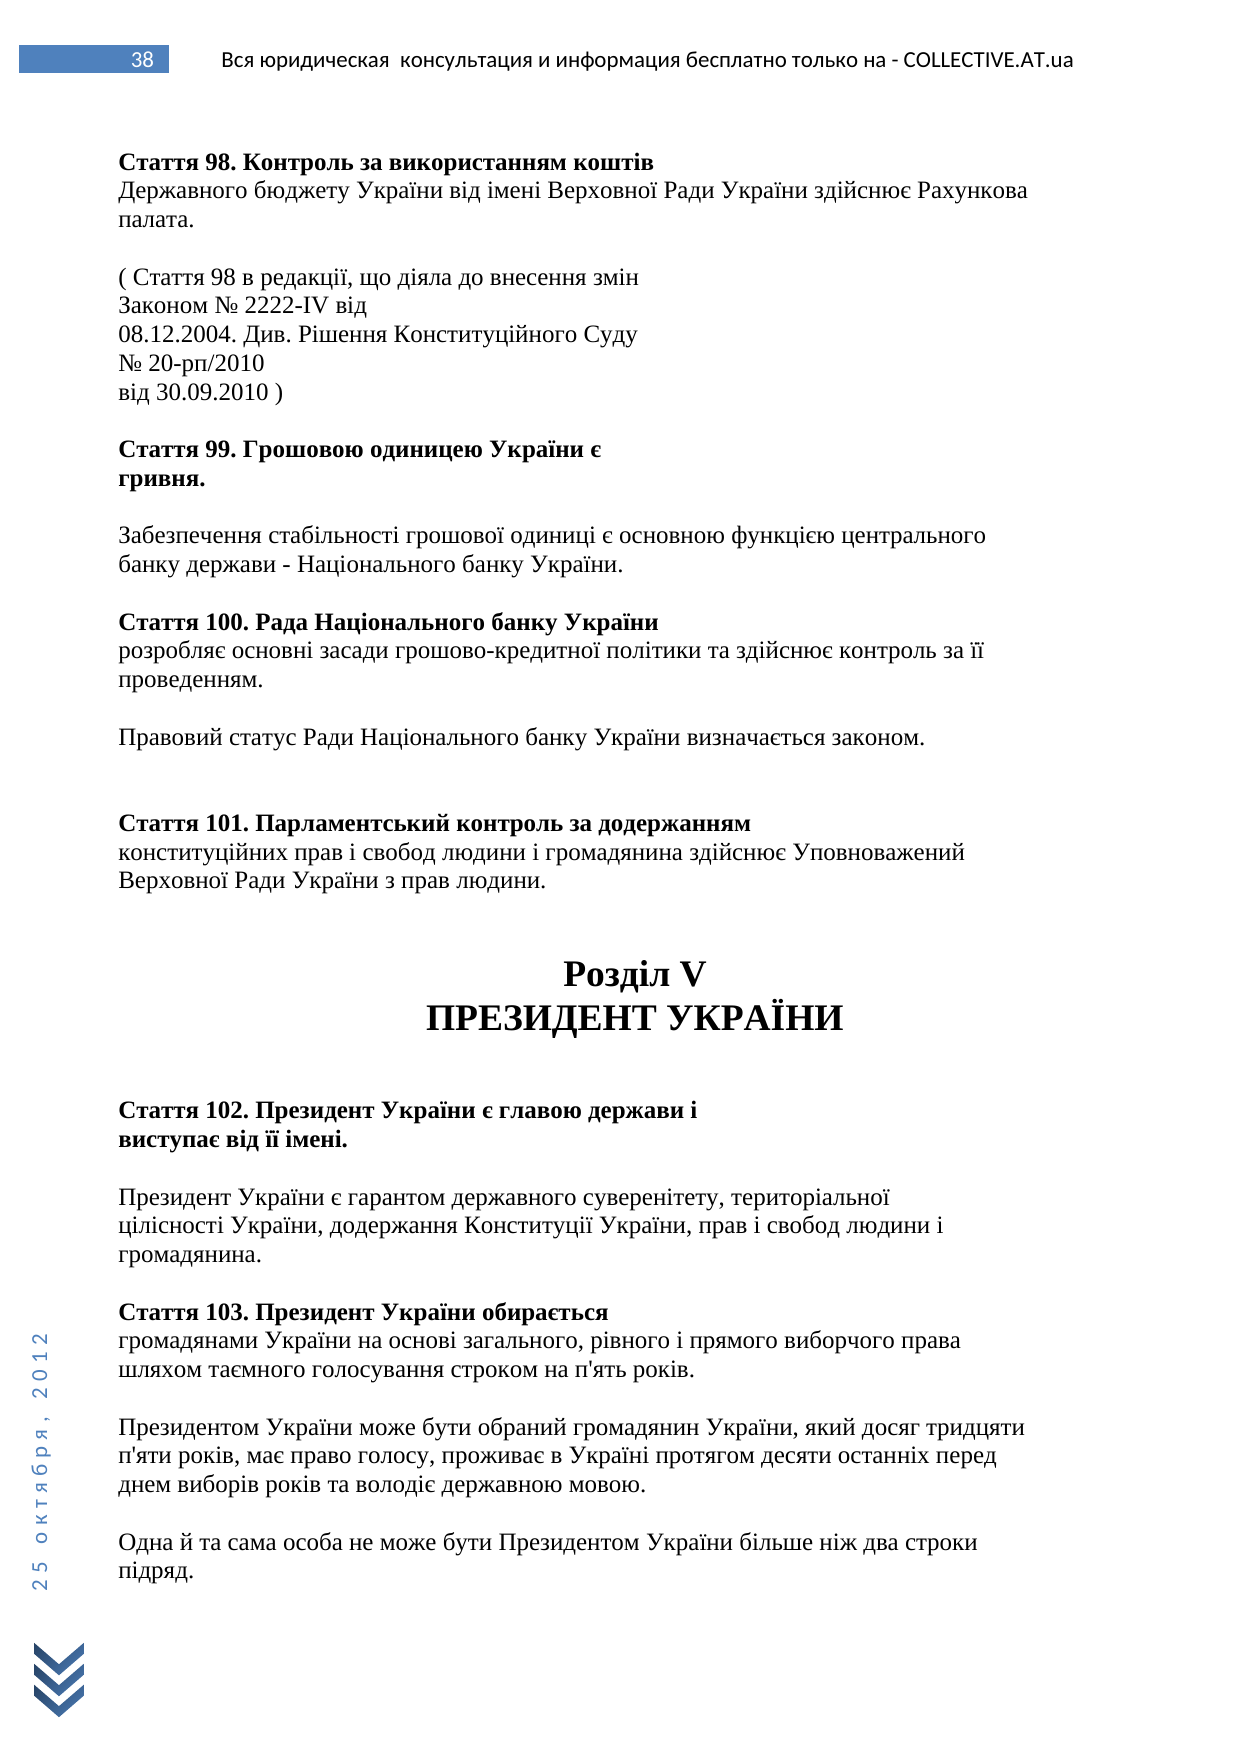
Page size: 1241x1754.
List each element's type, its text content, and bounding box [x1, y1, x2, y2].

text гривня. [118, 463, 1152, 492]
text Забезпечення стабільності грошової одиниці є основною функцією центрального [118, 521, 1152, 549]
text Розділ V [118, 952, 1152, 995]
text ( Стаття 98 в редакції, що діяла до внесення змін [118, 262, 1152, 291]
text Президентом України може бути обраний громадянин України, який досяг тридцяти [118, 1412, 1152, 1441]
text громадянина. [118, 1239, 1152, 1268]
text банку держави - Національного банку України. [118, 549, 1152, 578]
text Законом № 2222-IV від [118, 291, 1152, 319]
text Правовий статус Ради Національного банку України визначається законом. [118, 722, 1152, 751]
text Стаття 99. Грошовою одиницею України є [118, 434, 1152, 463]
text п'яти років, має право голосу, проживає в Україні протягом десяти останніх перед [118, 1441, 1152, 1469]
text виступає від її імені. [118, 1124, 1152, 1153]
text 08.12.2004. Див. Рішення Конституційного Суду [118, 319, 1152, 348]
text Президент України є гарантом державного суверенітету, територіальної [118, 1182, 1152, 1211]
text розробляє основні засади грошово-кредитної політики та здійснює контроль за її [118, 636, 1152, 664]
text громадянами України на основі загального, рівного і прямого виборчого права [118, 1326, 1152, 1354]
text № 20-рп/2010 [118, 348, 1152, 377]
text Стаття 103. Президент України обирається [118, 1297, 1152, 1326]
text підряд. [118, 1556, 1152, 1584]
text Стаття 102. Президент України є главою держави і [118, 1096, 1152, 1124]
text Одна й та сама особа не може бути Президентом України більше ніж два строки [118, 1527, 1152, 1556]
text Верховної Ради України з прав людини. [118, 866, 1152, 894]
text Стаття 98. Контроль за використанням коштів [118, 147, 1152, 176]
text ПРЕЗИДЕНТ УКРАЇНИ [118, 995, 1152, 1038]
text Стаття 101. Парламентський контроль за додержанням [118, 808, 1152, 837]
text від 30.09.2010 ) [118, 377, 1152, 406]
text палата. [118, 204, 1152, 233]
text днем виборів років та володіє державною мовою. [118, 1469, 1152, 1498]
text Державного бюджету України від імені Верховної Ради України здійснює Рахункова [118, 176, 1152, 204]
text шляхом таємного голосування строком на п'ять років. [118, 1354, 1152, 1383]
text конституційних прав і свобод людини і громадянина здійснює Уповноважений [118, 837, 1152, 866]
text цілісності України, додержання Конституції України, прав і свобод людини і [118, 1211, 1152, 1239]
text проведенням. [118, 664, 1152, 693]
text Стаття 100. Рада Національного банку України [118, 607, 1152, 636]
